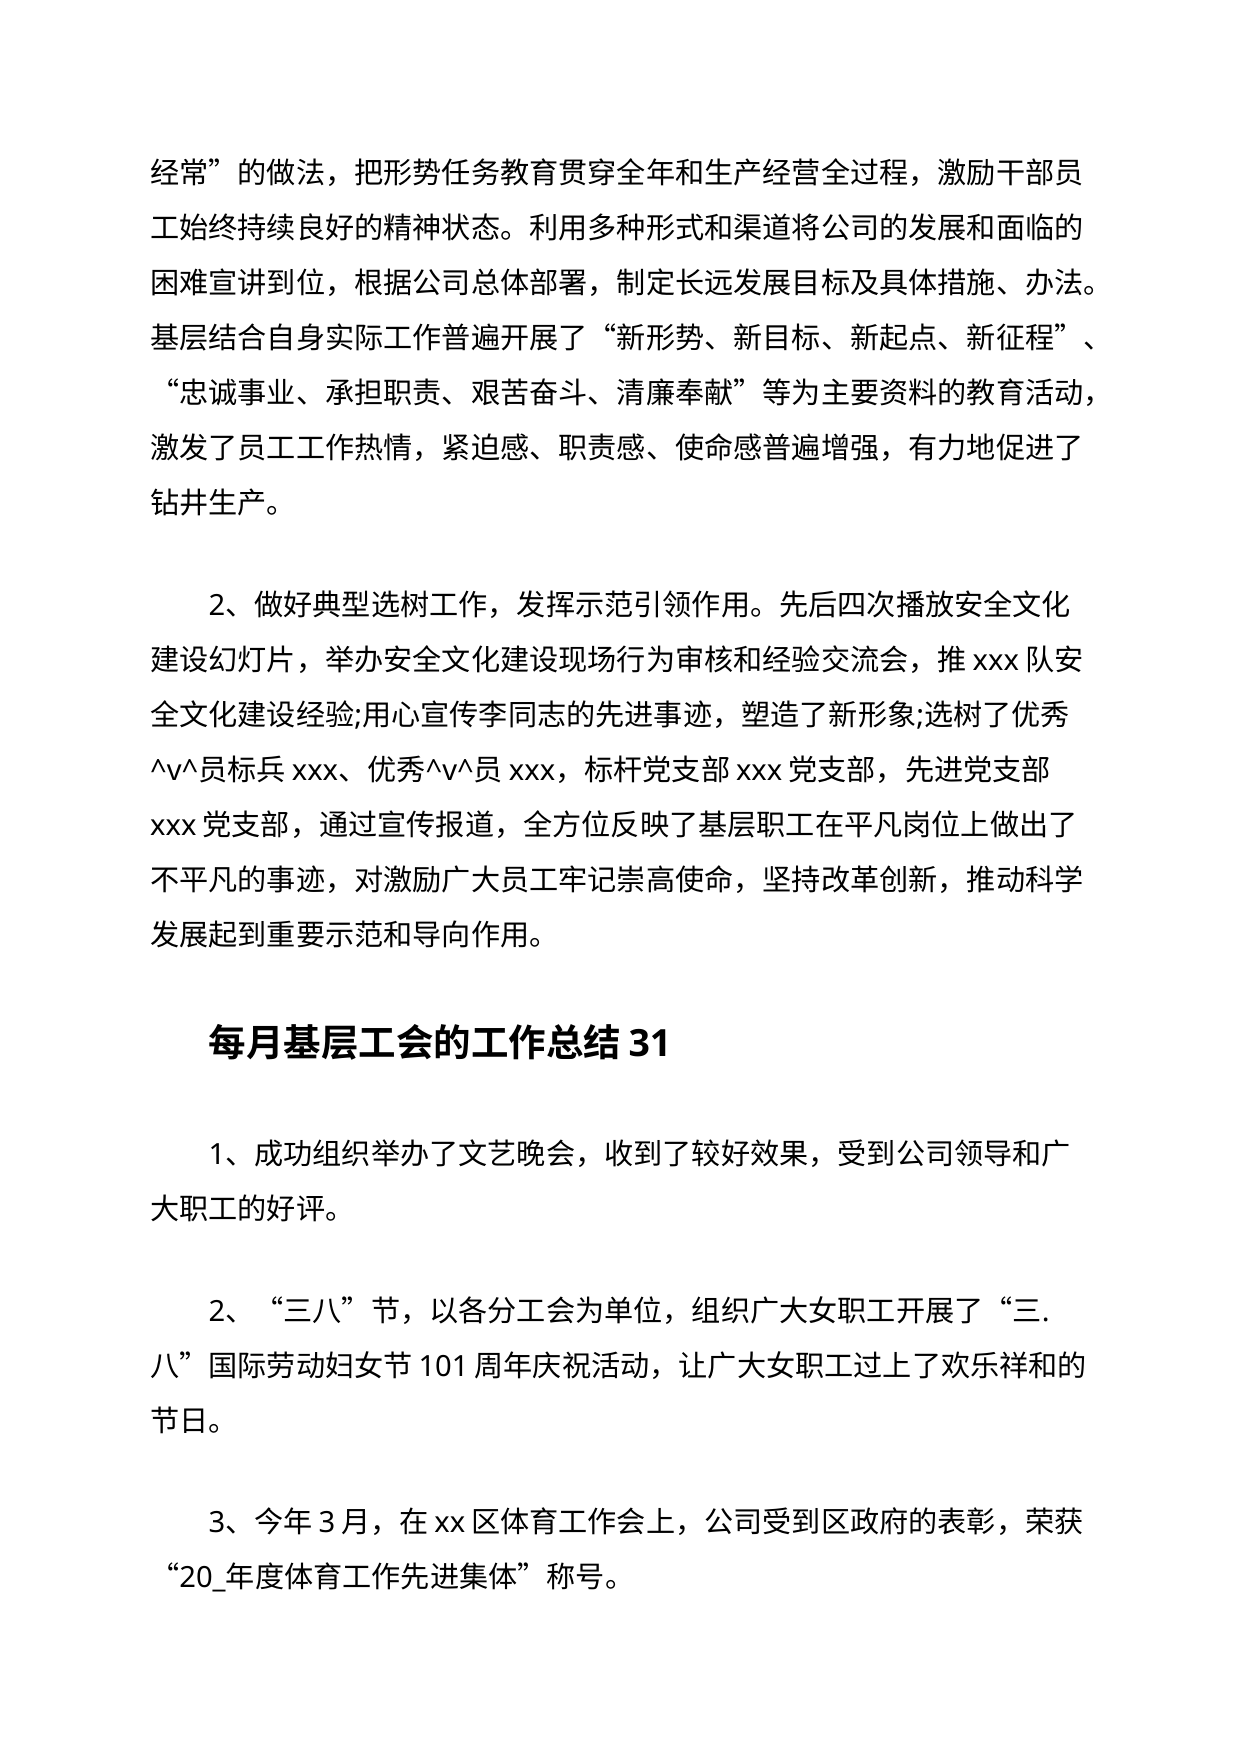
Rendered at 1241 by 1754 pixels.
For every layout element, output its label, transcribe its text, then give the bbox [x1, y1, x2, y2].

text 3、今年3月，在xx区体育工作会上，公司受到区政府的表彰，荣获“20_年度体育工作先进集体”称号。 [150, 1499, 1090, 1596]
text 1、成功组织举办了文艺晚会，收到了较好效果，受到公司领导和广大职工的好评。 [150, 1130, 1090, 1228]
text 2、“三八”节，以各分工会为单位，组织广大女职工开展了“三.八”国际劳动妇女节101周年庆祝活动，让广大女职工过上了欢乐祥和的节日。 [150, 1287, 1090, 1439]
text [150, 150, 1090, 522]
text 每月基层工会的工作总结31 [150, 1013, 1090, 1067]
text 2、做好典型选树工作，发挥示范引领作用。先后四次播放安全文化建设幻灯片，举办安全文化建设现场行为审核和经验交流会，推xxx队安全文化建设经验;用心宣传李同志的先进事迹，塑造了新形象;选树了优秀^v^员标兵xxx、优秀^v^员xxx，标杆党支部xxx党支部，先进党支部xxx党支部，通过宣传报道，全方位反映了基层职工在平凡岗位上做出了不平凡的事迹，对激励广大员工牢记崇高使命，坚持改革创新，推动科学发展起到重要示范和导向作用。 [150, 581, 1090, 953]
